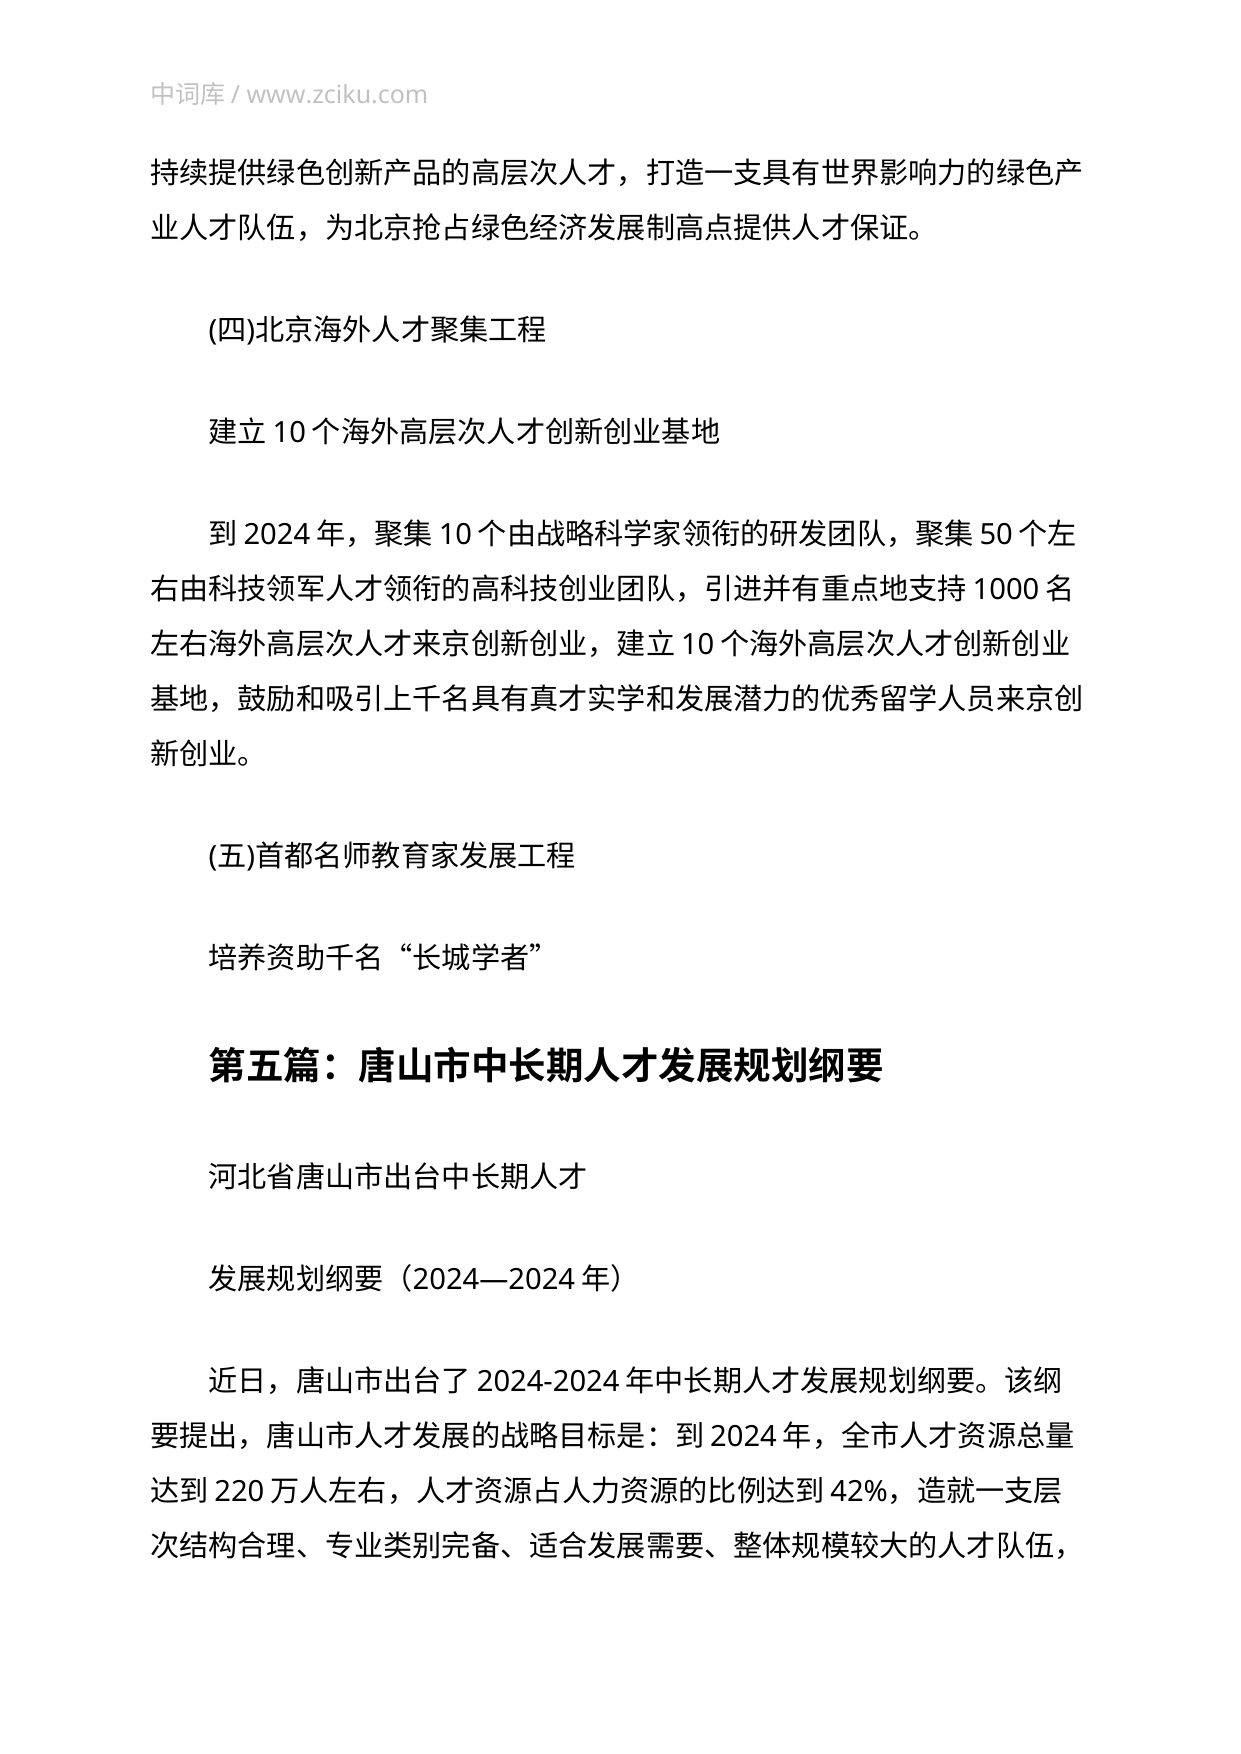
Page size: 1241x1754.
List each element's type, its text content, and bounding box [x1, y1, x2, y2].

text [150, 1357, 1090, 1564]
text 河北省唐山市出台中长期人才 [150, 1153, 1090, 1196]
text 到2024年，聚集10个由战略科学家领衔的研发团队，聚集50个左右由科技领军人才领衔的高科技创业团队，引进并有重点地支持1000名左右海外高层次人才来京创新创业，建立10个海外高层次人才创新创业基地，鼓励和吸引上千名具有真才实学和发展潜力的优秀留学人员来京创新创业。 [150, 511, 1090, 773]
text 建立10个海外高层次人才创新创业基地 [150, 409, 1090, 451]
text (四)北京海外人才聚集工程 [150, 307, 1090, 349]
text 第五篇：唐山市中长期人才发展规划纲要 [150, 1036, 1090, 1090]
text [150, 150, 1090, 247]
text 发展规划纲要（2024—2024年） [150, 1255, 1090, 1298]
text 培养资助千名“长城学者” [150, 934, 1090, 977]
text (五)首都名师教育家发展工程 [150, 832, 1090, 875]
